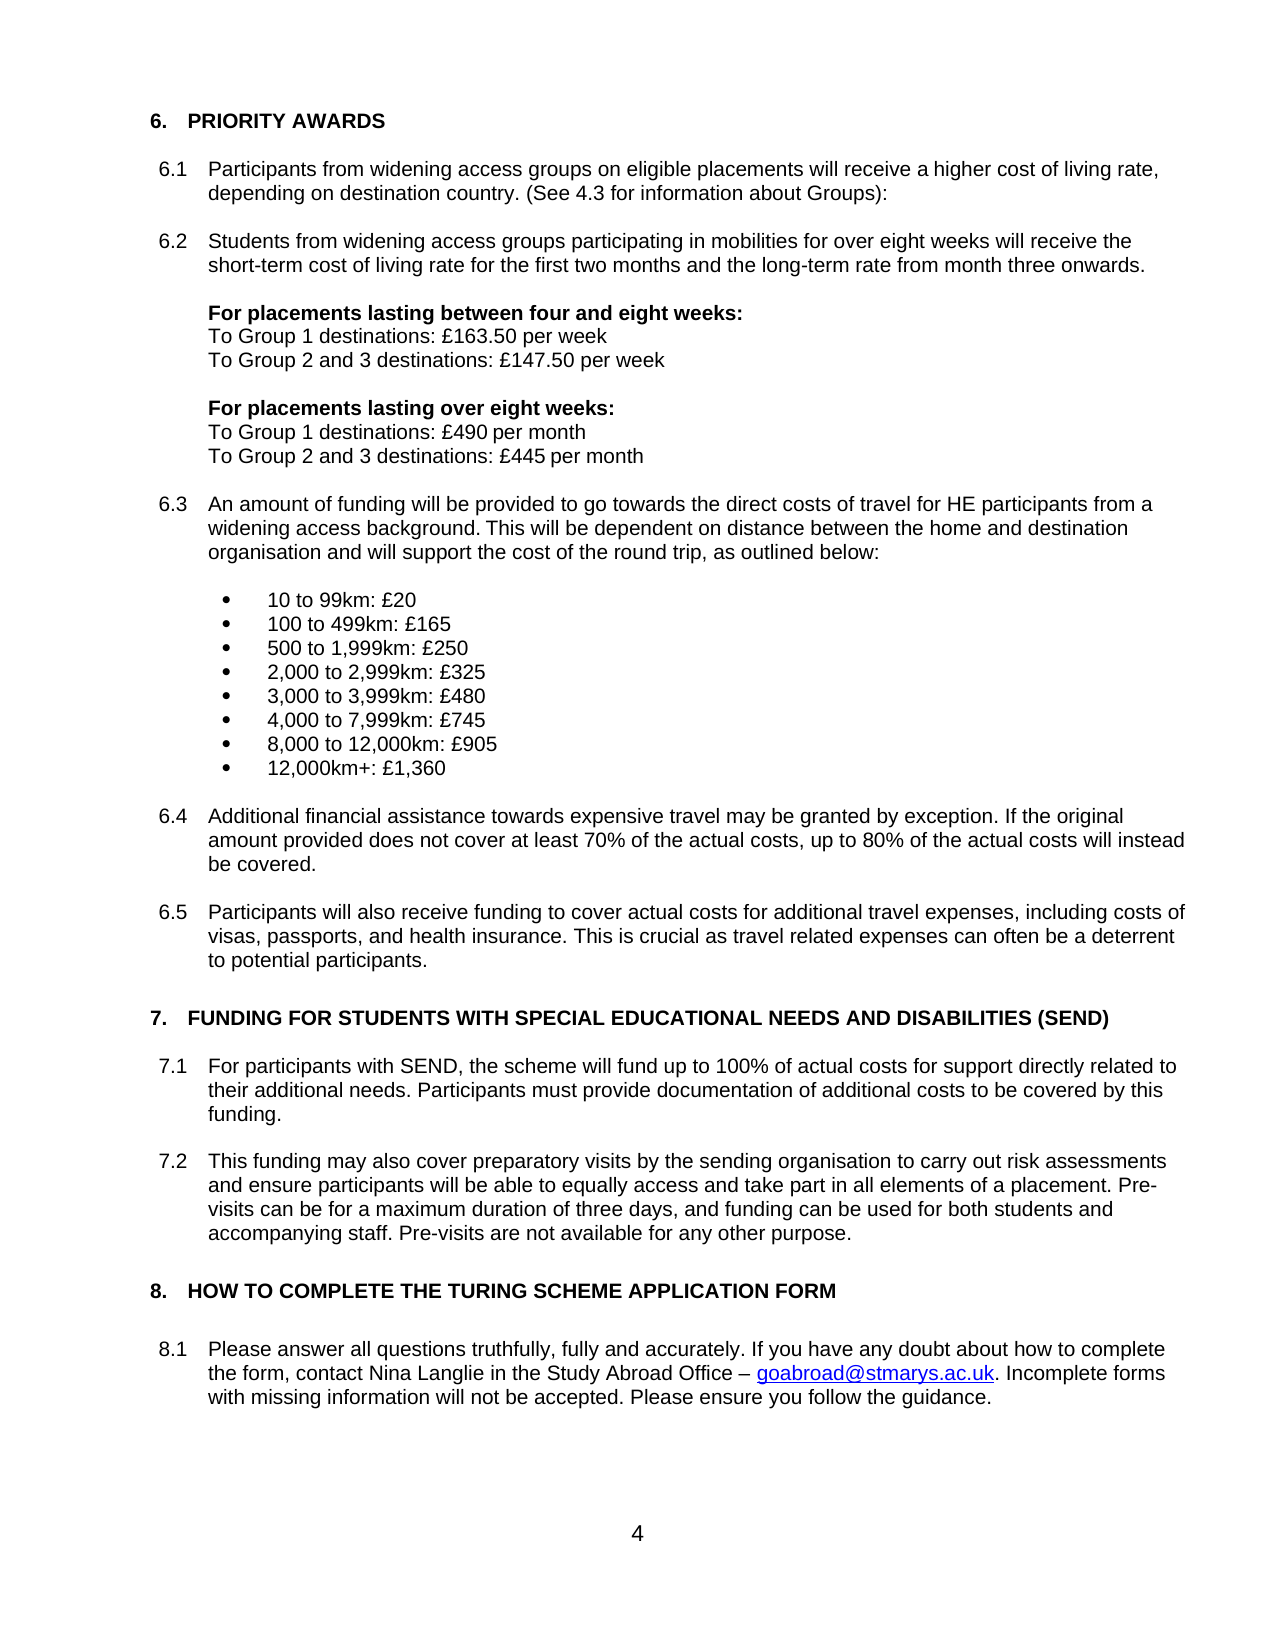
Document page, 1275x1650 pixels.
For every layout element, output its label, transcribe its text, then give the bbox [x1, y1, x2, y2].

list Please answer all questions truthfully, fully and accurately. If you have any doubt about how to complete the form, contact Nina Langlie in the Study Abroad Office – goabroad@stmarys.ac.uk. Incomplete forms with missing information will not be accepted. Please ensure you follow the guidance. [158, 1337, 1187, 1408]
list For participants with SEND, the scheme will fund up to 100% of actual costs for support directly related to their additional needs. Participants must provide documentation of additional costs to be covered by this funding. [158, 1053, 1187, 1125]
list To Group 2 and 3 destinations: £147.50 per week [208, 348, 1187, 372]
list 3,000 to 3,999km: £480 [223, 684, 1187, 708]
list 500 to 1,999km: £250 [223, 636, 1187, 660]
subtitle HOW TO COMPLETE THE TURING SCHEME APPLICATION FORM [150, 1279, 1200, 1303]
list 100 to 499km: £165 [223, 612, 1187, 636]
list 8,000 to 12,000km: £905 [223, 732, 1187, 756]
list To Group 1 destinations: £163.50 per week [208, 324, 1187, 348]
list Participants will also receive funding to cover actual costs for additional travel expenses, including costs of visas, passports, and health insurance. This is crucial as travel related expenses can often be a deterrent to potential participants. [158, 900, 1187, 972]
subtitle FUNDING FOR STUDENTS WITH SPECIAL EDUCATIONAL NEEDS AND DISABILITIES (SEND) [150, 1006, 1200, 1029]
list This funding may also cover preparatory visits by the sending organisation to carry out risk assessments and ensure participants will be able to equally access and take part in all elements of a placement. Pre-visits can be for a maximum duration of three days, and funding can be used for both students and accompanying staff. Pre-visits are not available for any other purpose. [158, 1149, 1187, 1245]
list For placements lasting between four and eight weeks: [208, 300, 1187, 324]
list To Group 2 and 3 destinations: £445 per month [208, 444, 1187, 468]
list An amount of funding will be provided to go towards the direct costs of travel for HE participants from a widening access background. This will be dependent on distance between the home and destination organisation and will support the cost of the round trip, as outlined below: [158, 492, 1187, 564]
subtitle PRIORITY AWARDS [150, 109, 1200, 133]
list 4,000 to 7,999km: £745 [223, 708, 1187, 732]
list 10 to 99km: £20 [223, 588, 1187, 612]
list Students from widening access groups participating in mobilities for over eight weeks will receive the short-term cost of living rate for the first two months and the long-term rate from month three onwards. [158, 228, 1187, 276]
list Additional financial assistance towards expensive travel may be granted by exception. If the original amount provided does not cover at least 70% of the actual costs, up to 80% of the actual costs will instead be covered. [158, 804, 1187, 876]
list Participants from widening access groups on eligible placements will receive a higher cost of living rate, depending on destination country. (See 4.3 for information about Groups): [158, 157, 1187, 204]
list For placements lasting over eight weeks: [208, 396, 1187, 420]
list 12,000km+: £1,360 [223, 756, 1187, 780]
list 2,000 to 2,999km: £325 [223, 660, 1187, 684]
list To Group 1 destinations: £490 per month [208, 420, 1187, 444]
